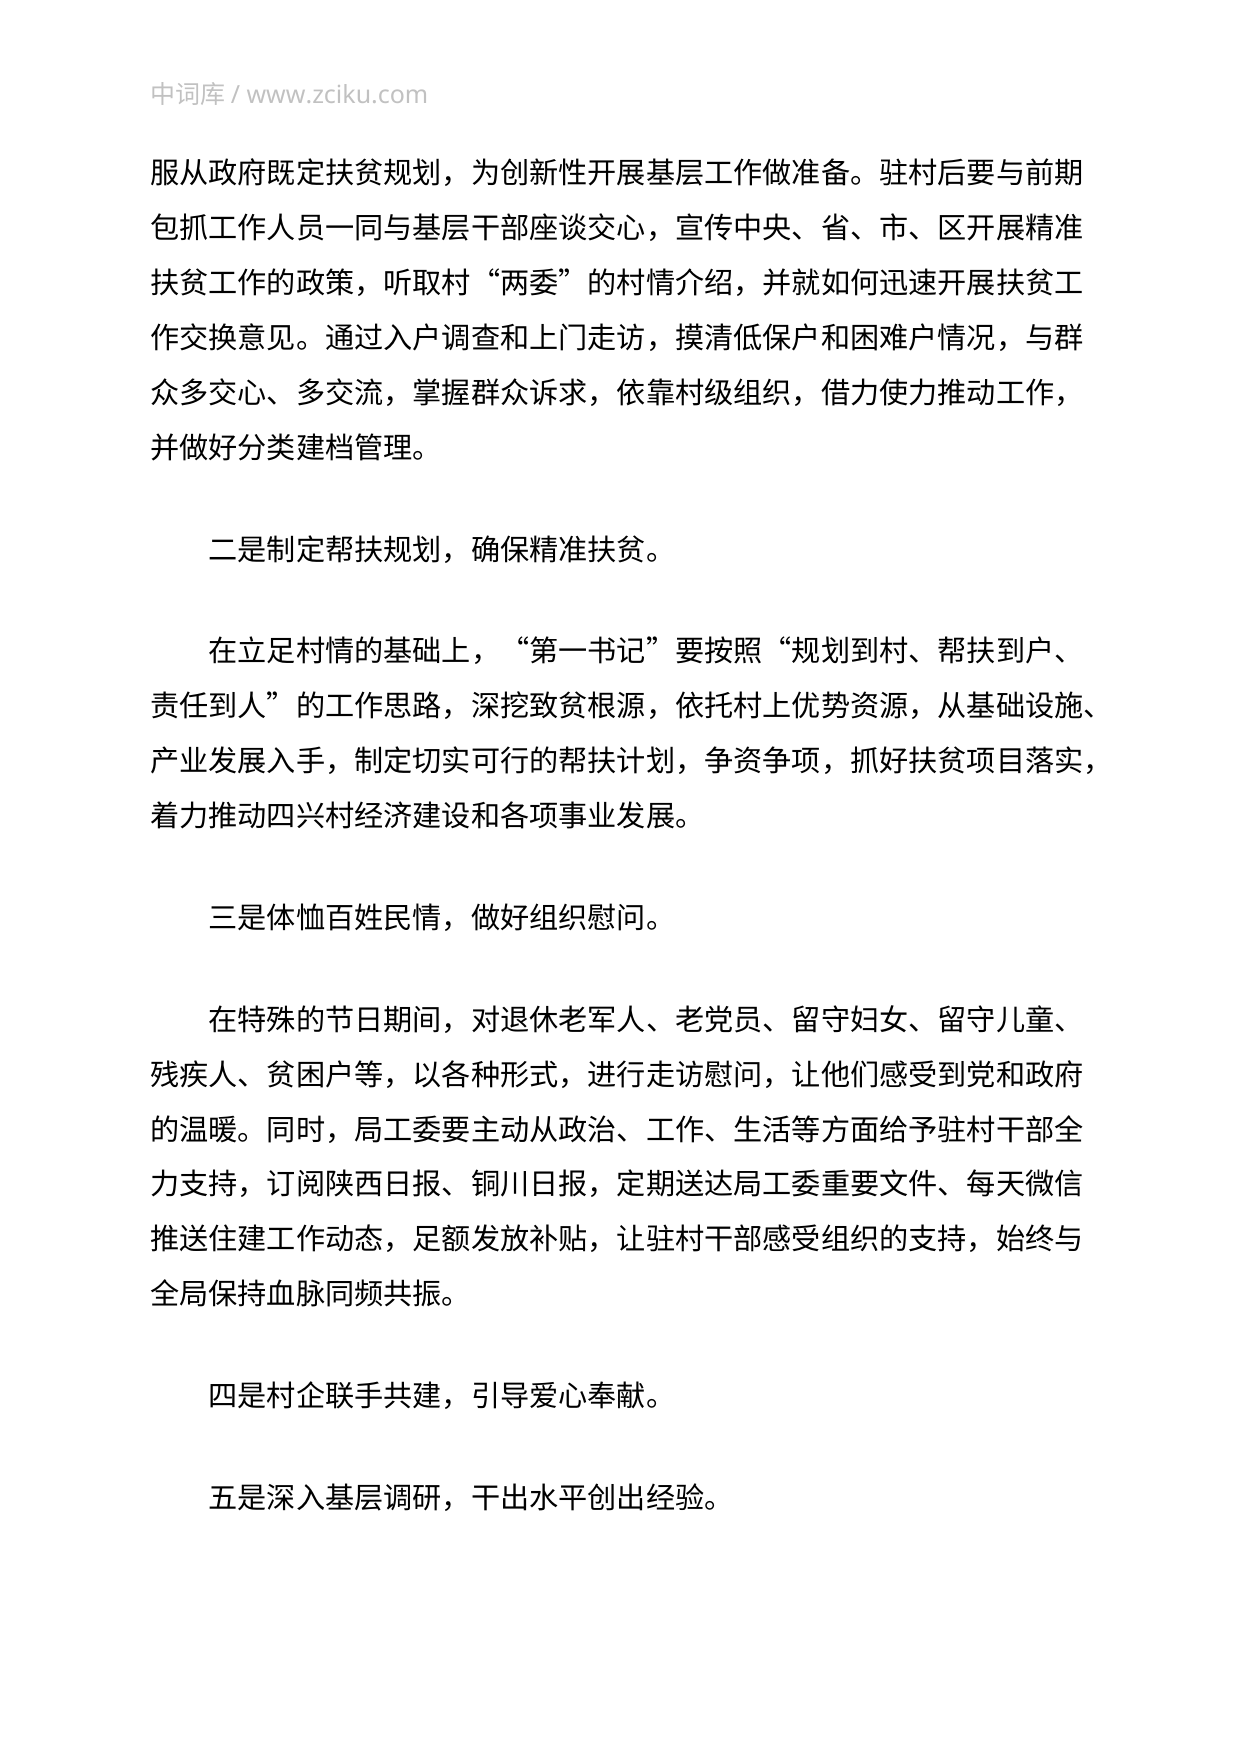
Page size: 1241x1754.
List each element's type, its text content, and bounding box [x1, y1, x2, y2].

text 在特殊的节日期间，对退休老军人、老党员、留守妇女、留守儿童、残疾人、贫困户等，以各种形式，进行走访慰问，让他们感受到党和政府的温暖。同时，局工委要主动从政治、工作、生活等方面给予驻村干部全力支持，订阅陕西日报、铜川日报，定期送达局工委重要文件、每天微信推送住建工作动态，足额发放补贴，让驻村干部感受组织的支持，始终与全局保持血脉同频共振。 [150, 996, 1090, 1313]
text 三是体恤百姓民情，做好组织慰问。 [150, 894, 1090, 937]
text 二是制定帮扶规划，确保精准扶贫。 [150, 526, 1090, 568]
text 四是村企联手共建，引导爱心奉献。 [150, 1372, 1090, 1415]
text 在立足村情的基础上，“第一书记”要按照“规划到村、帮扶到户、责任到人”的工作思路，深挖致贫根源，依托村上优势资源，从基础设施、产业发展入手，制定切实可行的帮扶计划，争资争项，抓好扶贫项目落实，着力推动四兴村经济建设和各项事业发展。 [150, 628, 1090, 835]
text 五是深入基层调研，干出水平创出经验。 [150, 1474, 1090, 1517]
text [150, 150, 1090, 467]
